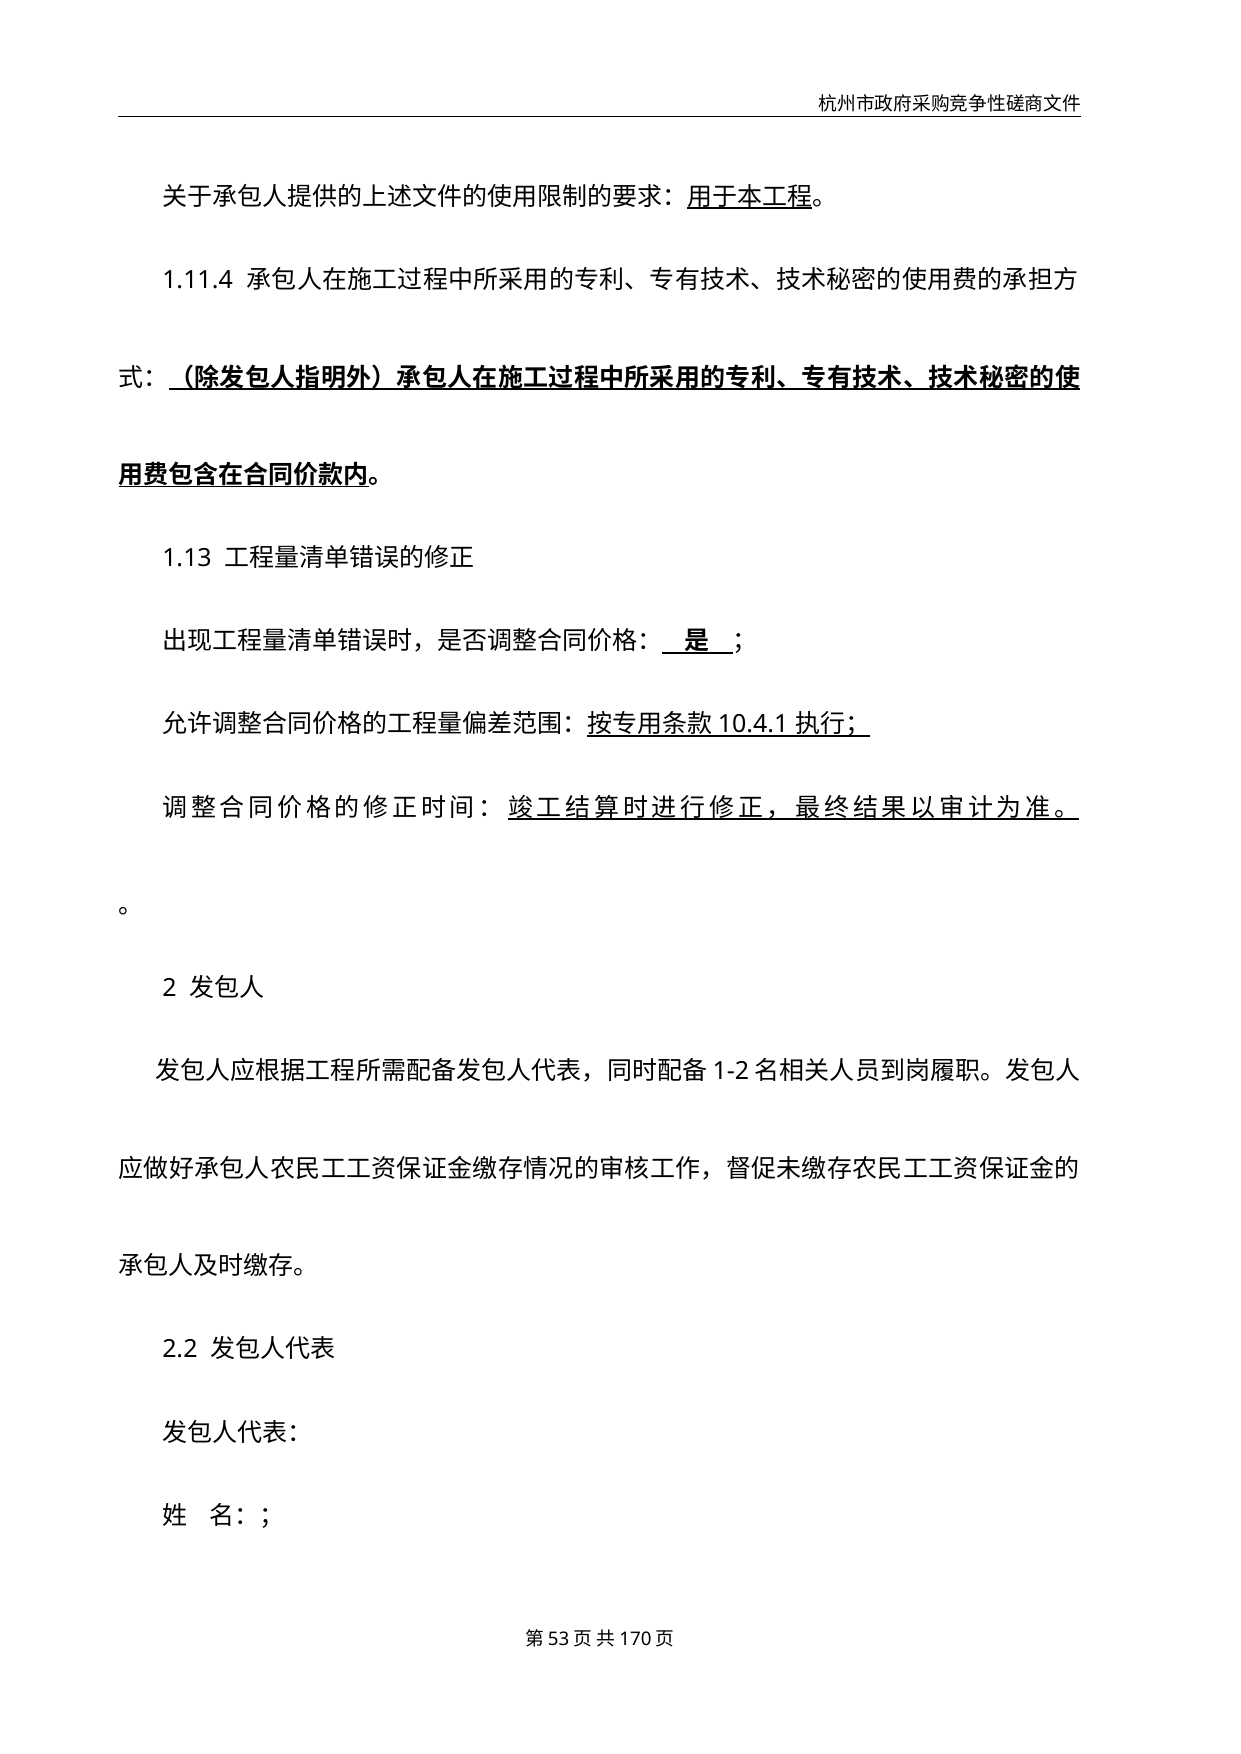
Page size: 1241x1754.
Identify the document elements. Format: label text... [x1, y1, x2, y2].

text 发包人代表： [118, 1398, 1081, 1463]
text 1.11.4 承包人在施工过程中所采用的专利、专有技术、技术秘密的使用费的承担方式：（除发包人指明外）承包人在施工过程中所采用的专利、专有技术、技术秘密的使用费包含在合同价款内。 [118, 245, 1081, 505]
text 允许调整合同价格的工程量偏差范围：按专用条款 10.4.1 执行； [118, 689, 1081, 754]
text 2 发包人 [118, 953, 1081, 1018]
text 发包人应根据工程所需配备发包人代表，同时配备1-2名相关人员到岗履职。发包人应做好承包人农民工工资保证金缴存情况的审核工作，督促未缴存农民工工资保证金的承包人及时缴存。 [118, 1036, 1081, 1296]
text 姓 名：； [118, 1481, 1081, 1546]
text 关于承包人提供的上述文件的使用限制的要求：用于本工程。 [118, 162, 1081, 227]
text 出现工程量清单错误时，是否调整合同价格： 是 ； [118, 606, 1081, 671]
text 调整合同价格的修正时间：竣工结算时进行修正，最终结果以审计为准。 。 [118, 773, 1081, 935]
text 2.2 发包人代表 [118, 1314, 1081, 1379]
text 1.13 工程量清单错误的修正 [118, 523, 1081, 588]
